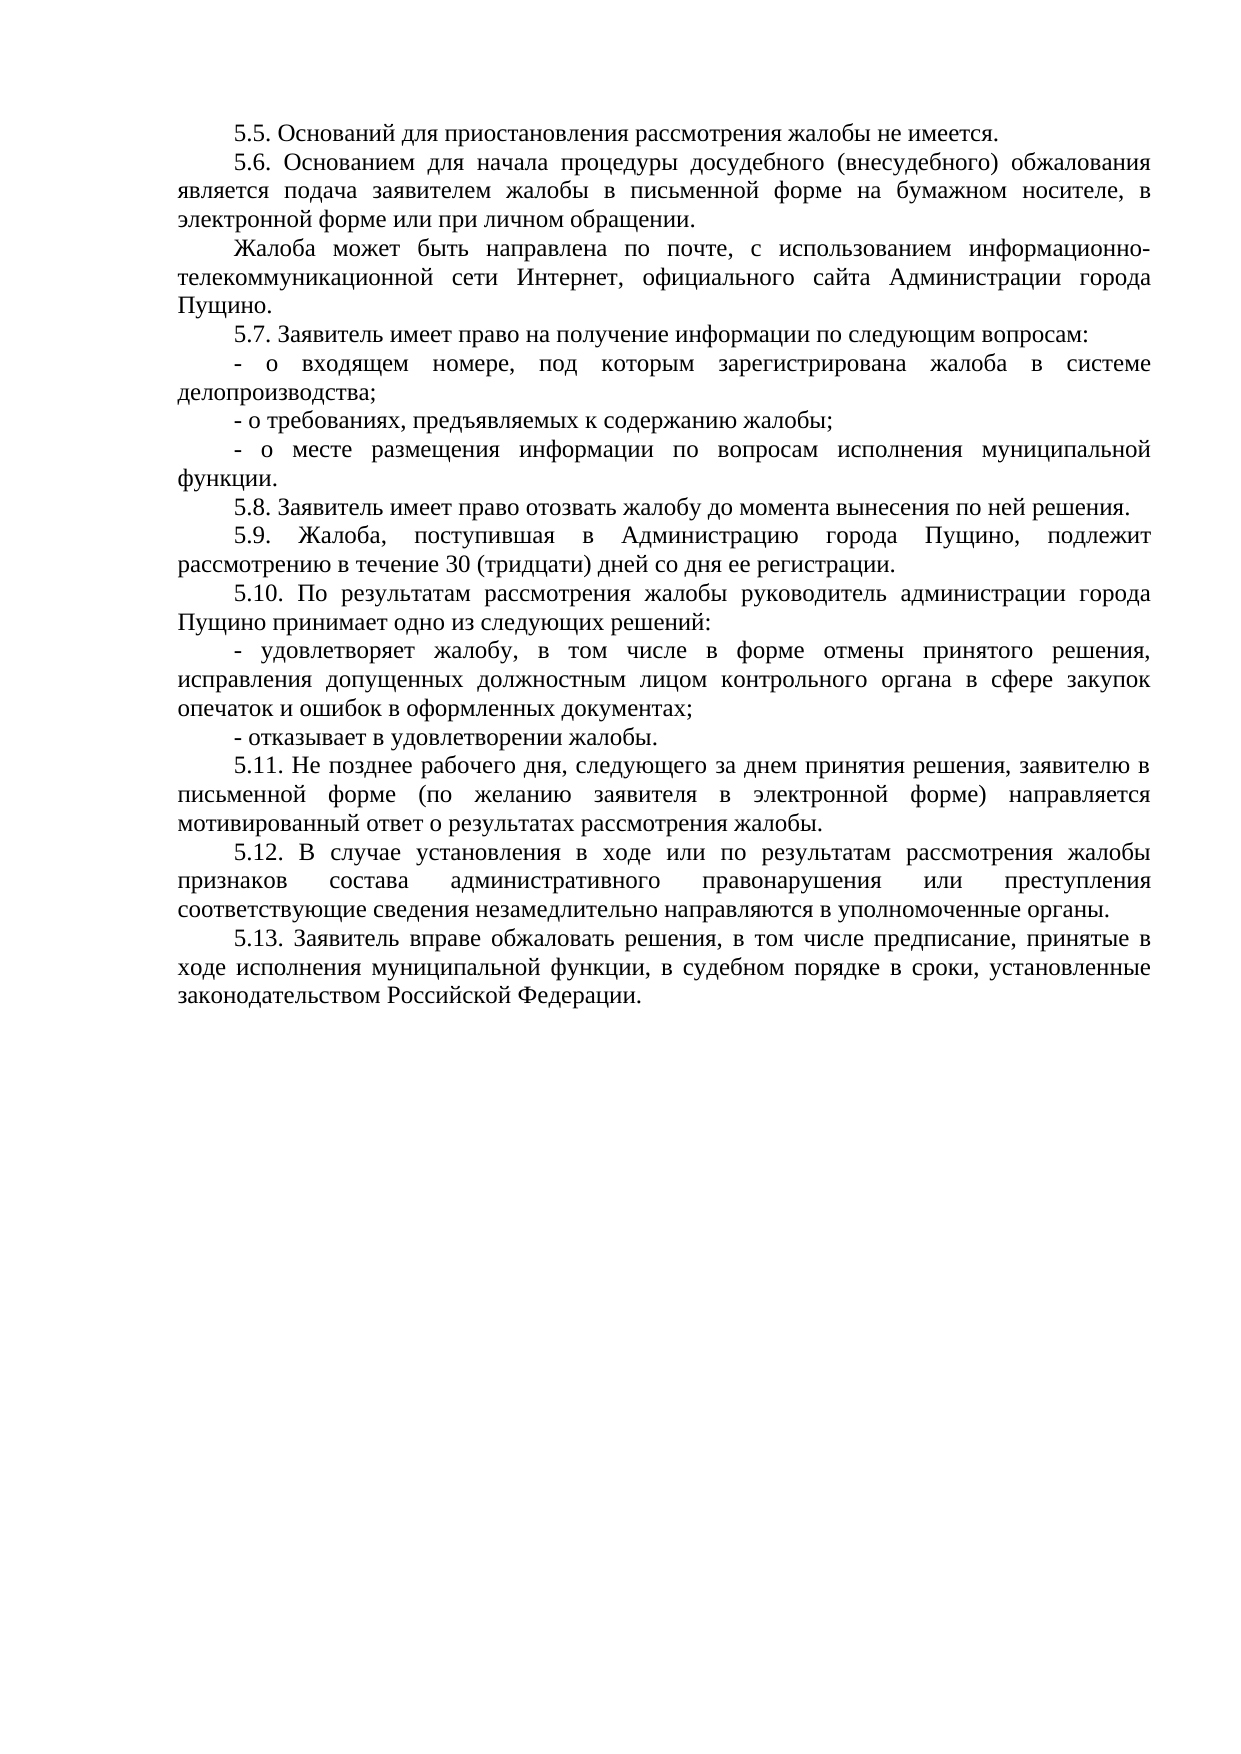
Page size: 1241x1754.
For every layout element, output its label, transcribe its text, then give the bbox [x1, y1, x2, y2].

text 5.12. В случае установления в ходе или по результатам рассмотрения жалобы признаков состава административного правонарушения или преступления соответствующие сведения незамедлительно направляются в уполномоченные органы. [177, 837, 1152, 923]
text 5.10. По результатам рассмотрения жалобы руководитель администрации города Пущино принимает одно из следующих решений: [177, 578, 1152, 636]
text 5.5. Оснований для приостановления рассмотрения жалобы не имеется. [177, 118, 1152, 147]
text 5.8. Заявитель имеет право отозвать жалобу до момента вынесения по ней решения. [177, 492, 1152, 521]
text 5.11. Не позднее рабочего дня, следующего за днем принятия решения, заявителю в письменной форме (по желанию заявителя в электронной форме) направляется мотивированный ответ о результатах рассмотрения жалобы. [177, 751, 1152, 837]
text 5.13. Заявитель вправе обжаловать решения, в том числе предписание, принятые в ходе исполнения муниципальной функции, в судебном порядке в сроки, установленные законодательством Российской Федерации. [177, 923, 1152, 1009]
text - о входящем номере, под которым зарегистрирована жалоба в системе делопроизводства; [177, 348, 1152, 406]
text 5.9. Жалоба, поступившая в Администрацию города Пущино, подлежит рассмотрению в течение 30 (тридцати) дней со дня ее регистрации. [177, 521, 1152, 578]
text - отказывает в удовлетворении жалобы. [177, 722, 1152, 751]
text Жалоба может быть направлена по почте, с использованием информационно-телекоммуникационной сети Интернет, официального сайта Администрации города Пущино. [177, 233, 1152, 319]
text - удовлетворяет жалобу, в том числе в форме отмены принятого решения, исправления допущенных должностным лицом контрольного органа в сфере закупок опечаток и ошибок в оформленных документах; [177, 636, 1152, 722]
text - о месте размещения информации по вопросам исполнения муниципальной функции. [177, 434, 1152, 492]
text 5.6. Основанием для начала процедуры досудебного (внесудебного) обжалования является подача заявителем жалобы в письменной форме на бумажном носителе, в электронной форме или при личном обращении. [177, 147, 1152, 233]
text 5.7. Заявитель имеет право на получение информации по следующим вопросам: [177, 319, 1152, 348]
text - о требованиях, предъявляемых к содержанию жалобы; [177, 406, 1152, 434]
